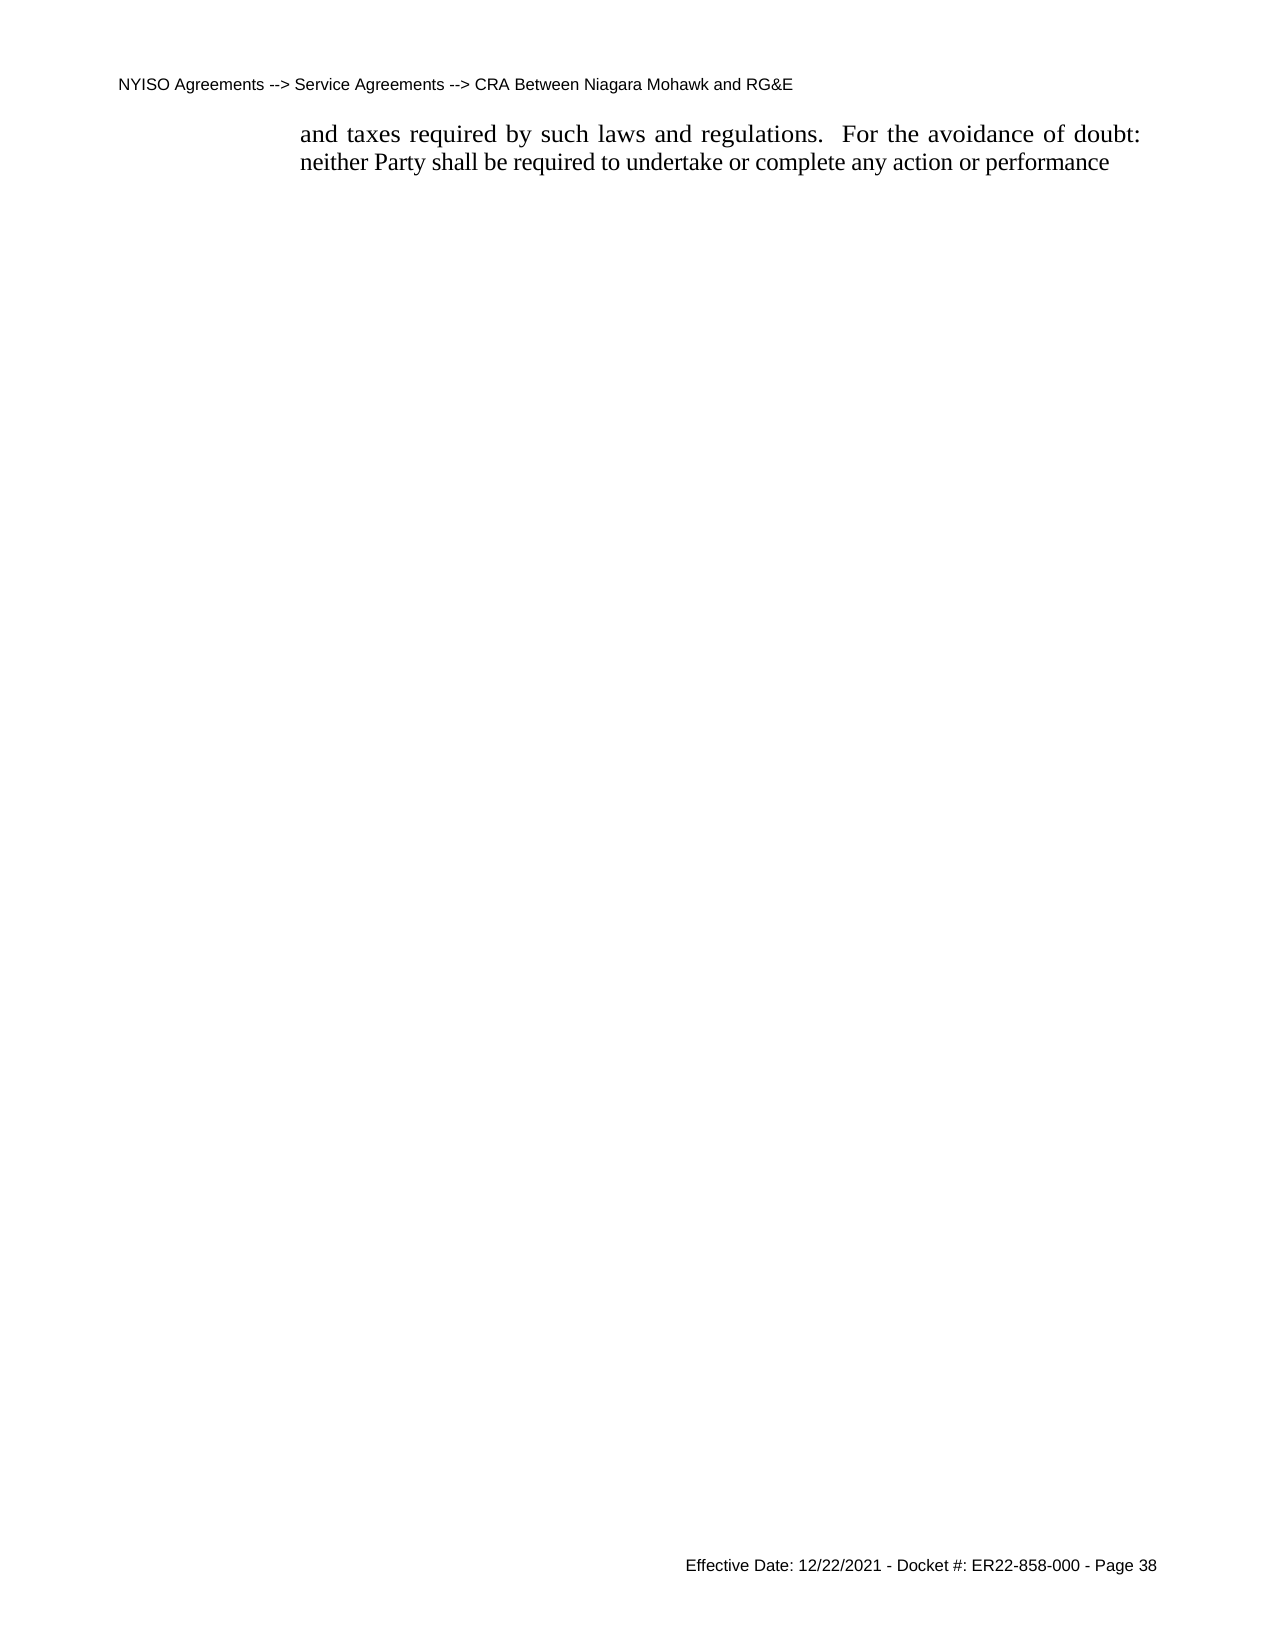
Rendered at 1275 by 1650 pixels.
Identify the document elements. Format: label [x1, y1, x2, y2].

text [300, 119, 1151, 177]
